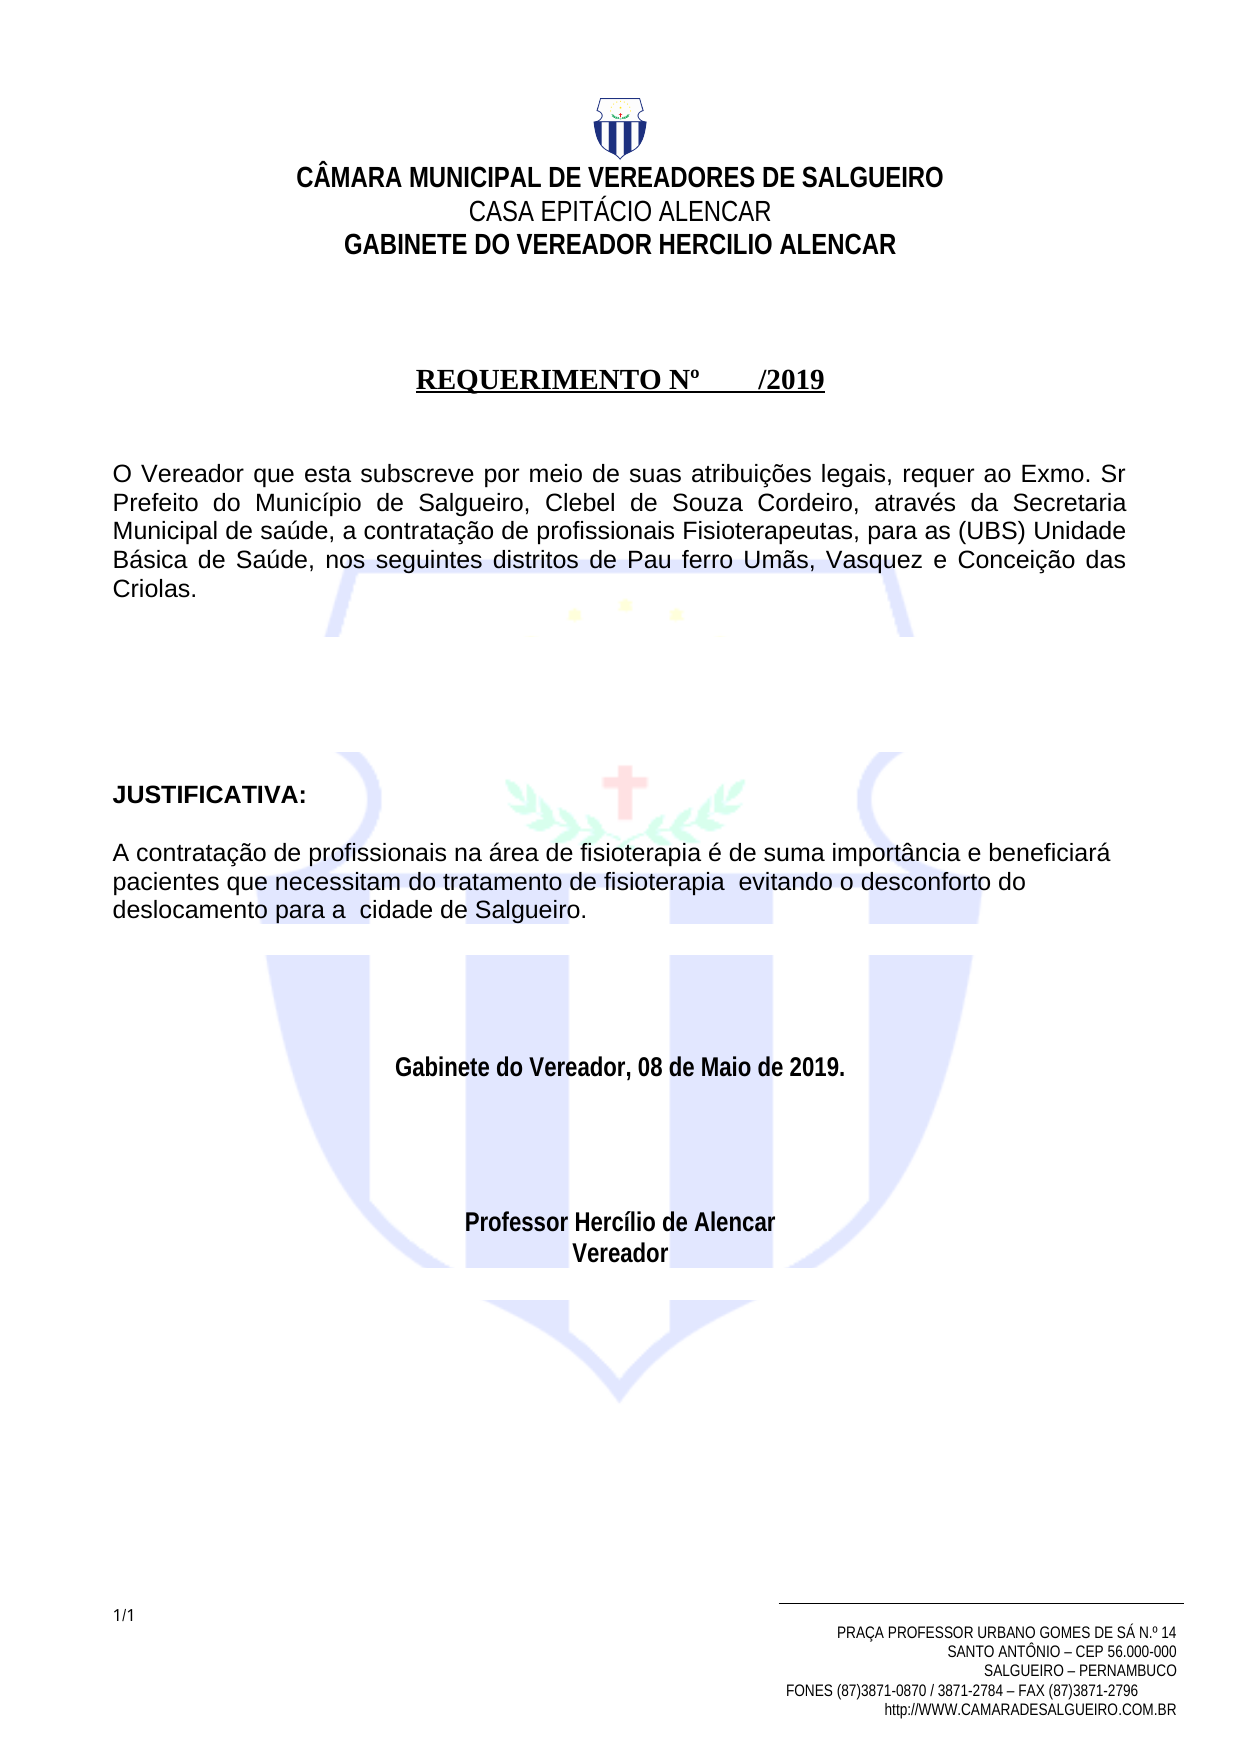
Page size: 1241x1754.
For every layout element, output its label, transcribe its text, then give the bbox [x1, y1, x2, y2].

text JUSTIFICATIVA: [112, 780, 1128, 809]
text A contratação de profissionais na área de fisioterapia é de suma importância e beneficiará pacientes que necessitam do tratamento de fisioterapia evitando o desconforto do deslocamento para a cidade de Salgueiro. [112, 838, 1128, 924]
text REQUERIMENTO Nº /2019 [112, 362, 1128, 396]
text Vereador [112, 1237, 1128, 1268]
picture [592, 97, 648, 161]
text Gabinete do Vereador, 08 de Maio de 2019. [112, 1051, 1128, 1082]
text Professor Hercílio de Alencar [112, 1206, 1128, 1237]
text O Vereador que esta subscreve por meio de suas atribuições legais, requer ao Exmo. Sr Prefeito do Município de Salgueiro, Clebel de Souza Cordeiro, através da Secretaria Municipal de saúde, a contratação de profissionais Fisioterapeutas, para as (UBS) Unidade Básica de Saúde, nos seguintes distritos de Pau ferro Umãs, Vasquez e Conceição das Criolas. [112, 459, 1128, 602]
